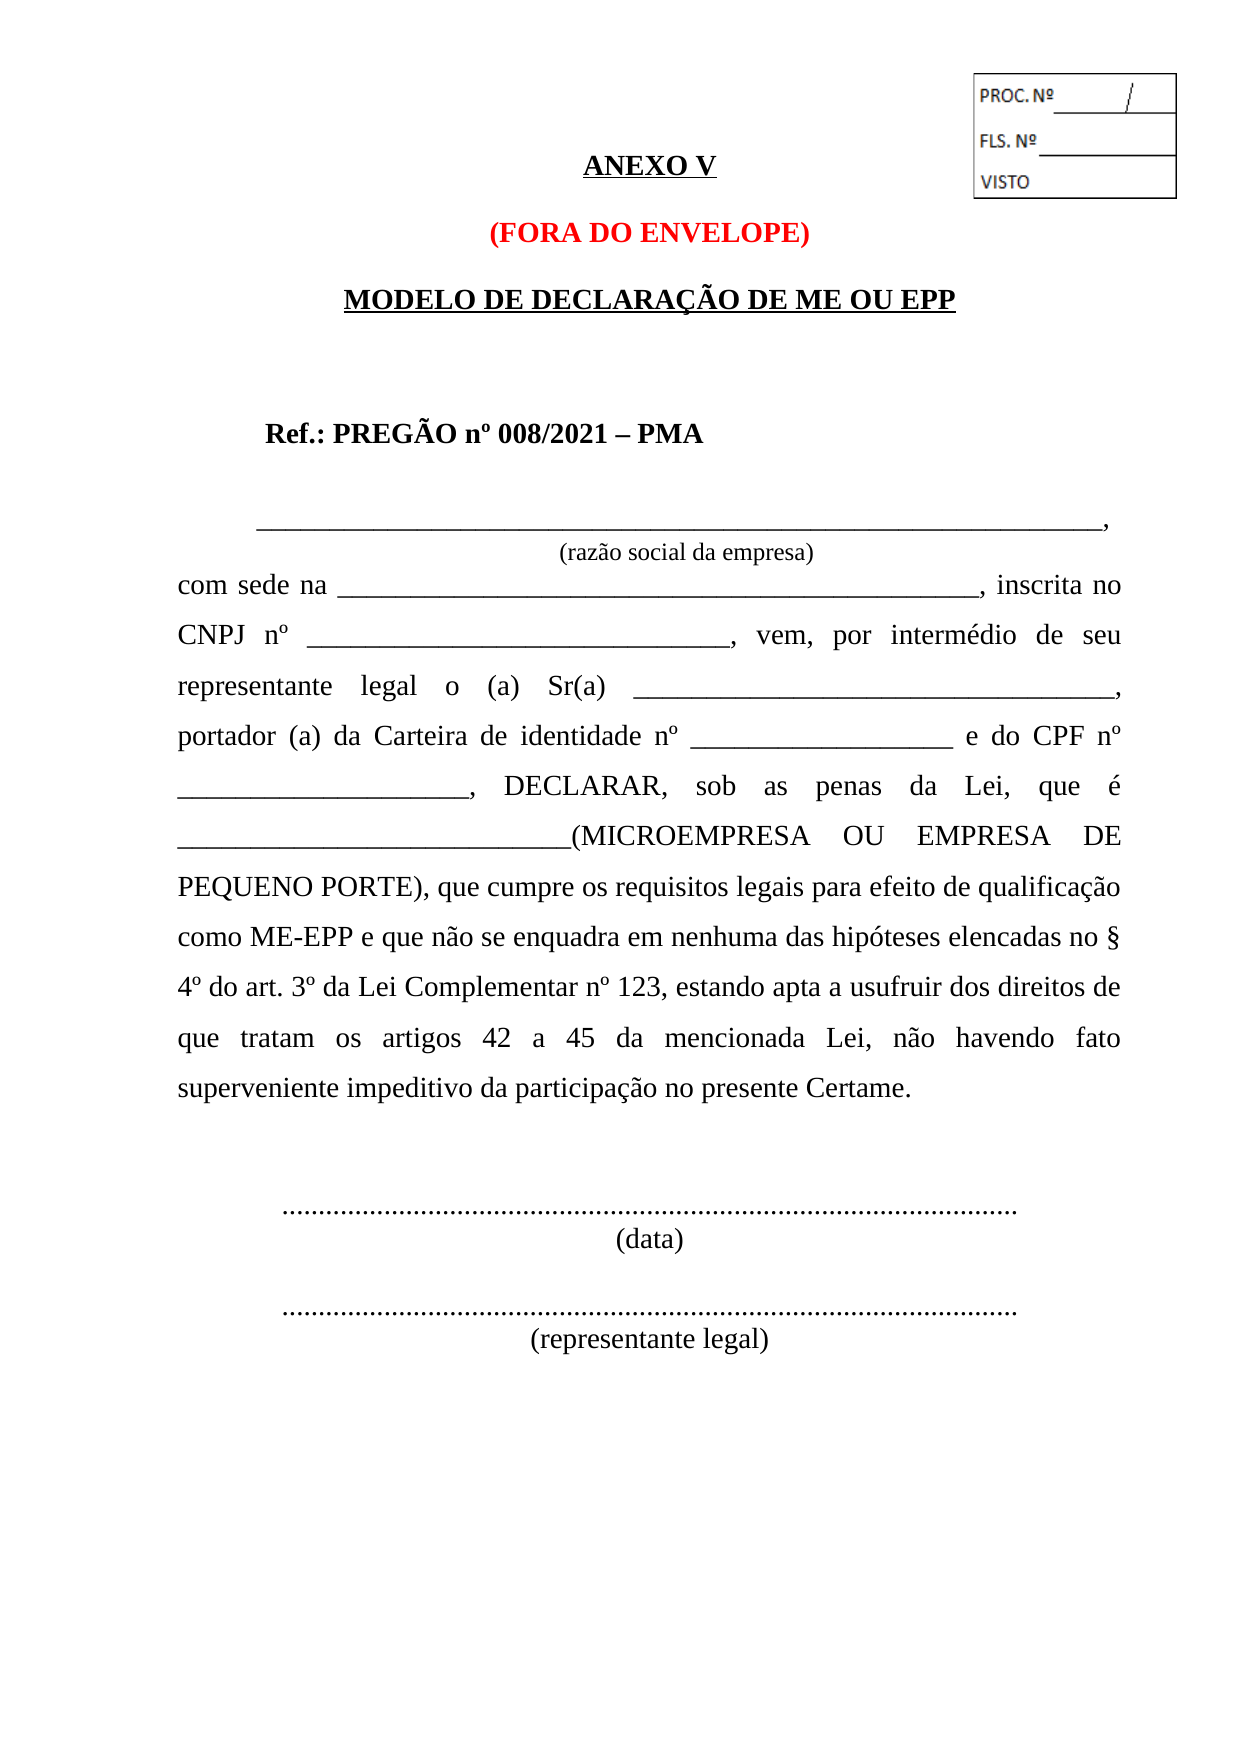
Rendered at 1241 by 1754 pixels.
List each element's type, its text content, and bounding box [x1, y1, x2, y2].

text __________________________________________________________, (razão social da empresa) [177, 500, 1122, 567]
picture [973, 73, 1177, 199]
text (data) [177, 1221, 1122, 1254]
text ..................................................................................................... [177, 1187, 1122, 1221]
text Ref.: PREGÃO nº 008/2021 – PMA [177, 416, 1122, 449]
text MODELO DE DECLARAÇÃO DE ME OU EPP [177, 282, 1122, 315]
text com sede na ____________________________________________, inscrita no CNPJ nº _____________________________, vem, por intermédio de seu representante legal o (a) Sr(a) _________________________________, portador (a) da Carteira de identidade nº __________________ e do CPF nº ____________________, DECLARAR, sob as penas da Lei, que é ___________________________(MICROEMPRESA OU EMPRESA DE PEQUENO PORTE), que cumpre os requisitos legais para efeito de qualificação como ME-EPP e que não se enquadra em nenhuma das hipóteses elencadas no § 4º do art. 3º da Lei Complementar nº 123, estando apta a usufruir dos direitos de que tratam os artigos 45 da mencionada Lei, não havendo fato superveniente impeditivo da participação no presente Certame. [177, 567, 1122, 1104]
text (representante legal) [177, 1322, 1122, 1355]
text ANEXO V [177, 148, 1122, 181]
text (FORA DO ENVELOPE) [177, 215, 1122, 248]
text ..................................................................................................... [177, 1288, 1122, 1322]
